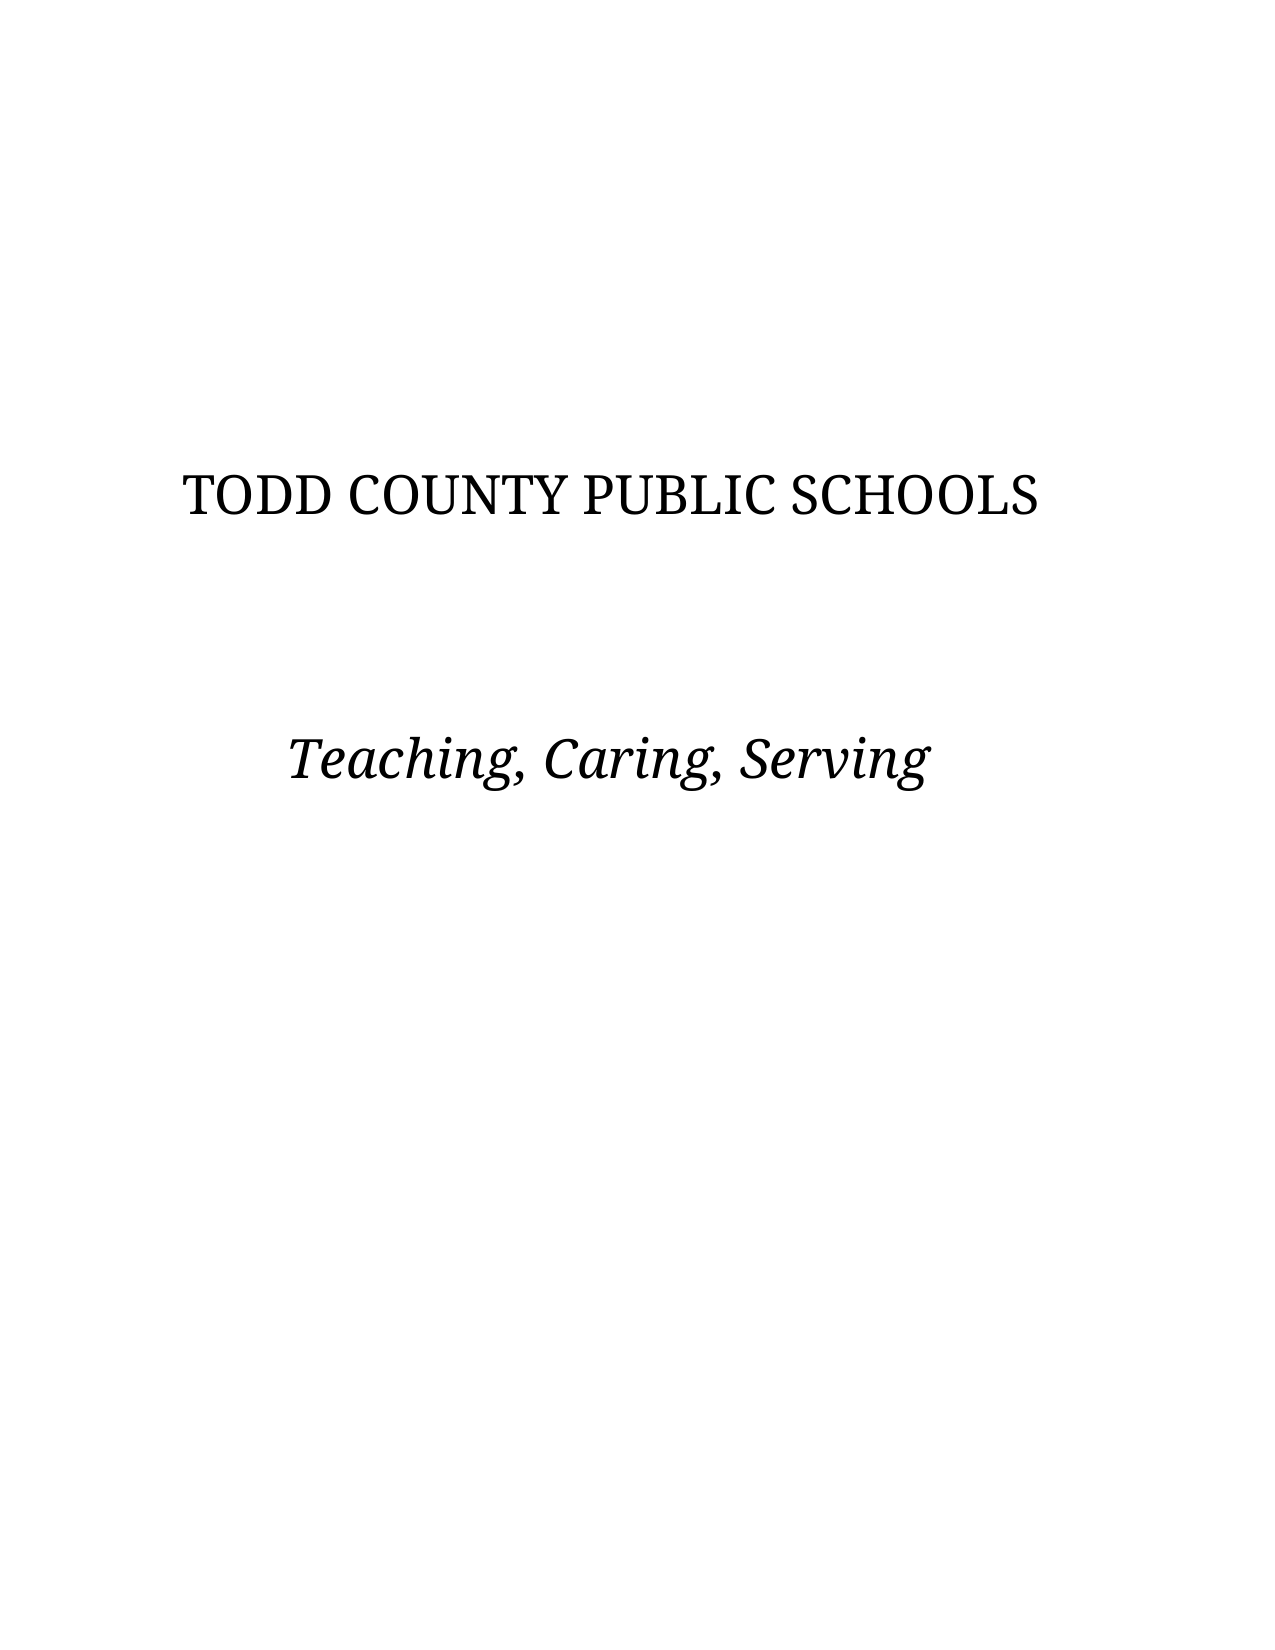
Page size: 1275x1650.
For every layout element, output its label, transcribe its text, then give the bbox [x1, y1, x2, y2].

text Teaching, Caring, Serving [116, 721, 1107, 794]
text Todd County PUblic Schools [116, 487, 1107, 521]
